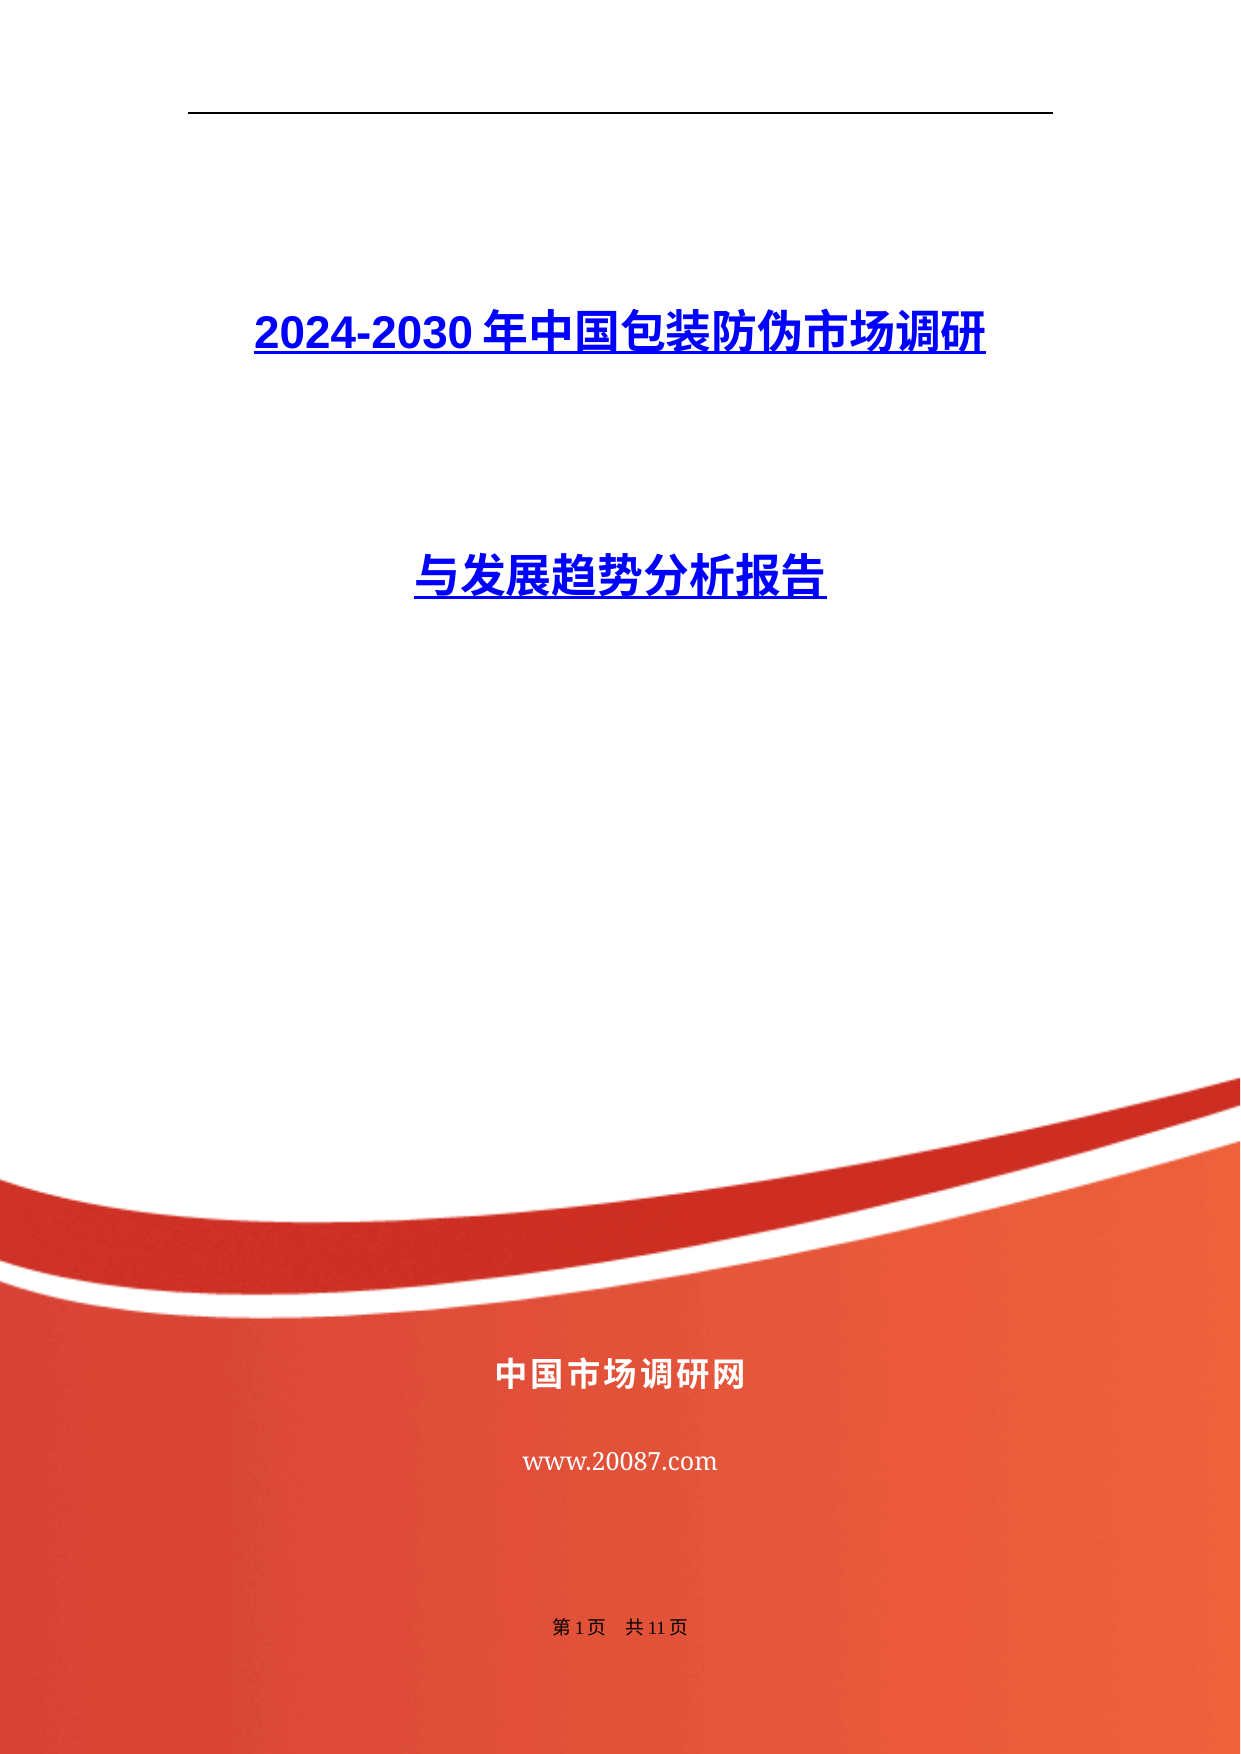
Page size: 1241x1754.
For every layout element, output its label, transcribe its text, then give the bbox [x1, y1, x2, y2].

picture [0, 1006, 1241, 1754]
text www.20087.com [187, 1428, 1053, 1493]
subtitle 中国市场调研网 [187, 1339, 1053, 1404]
table_header 2024-2030年中国包装防伪市场调研与发展趋势分析报告 [188, 207, 1053, 773]
